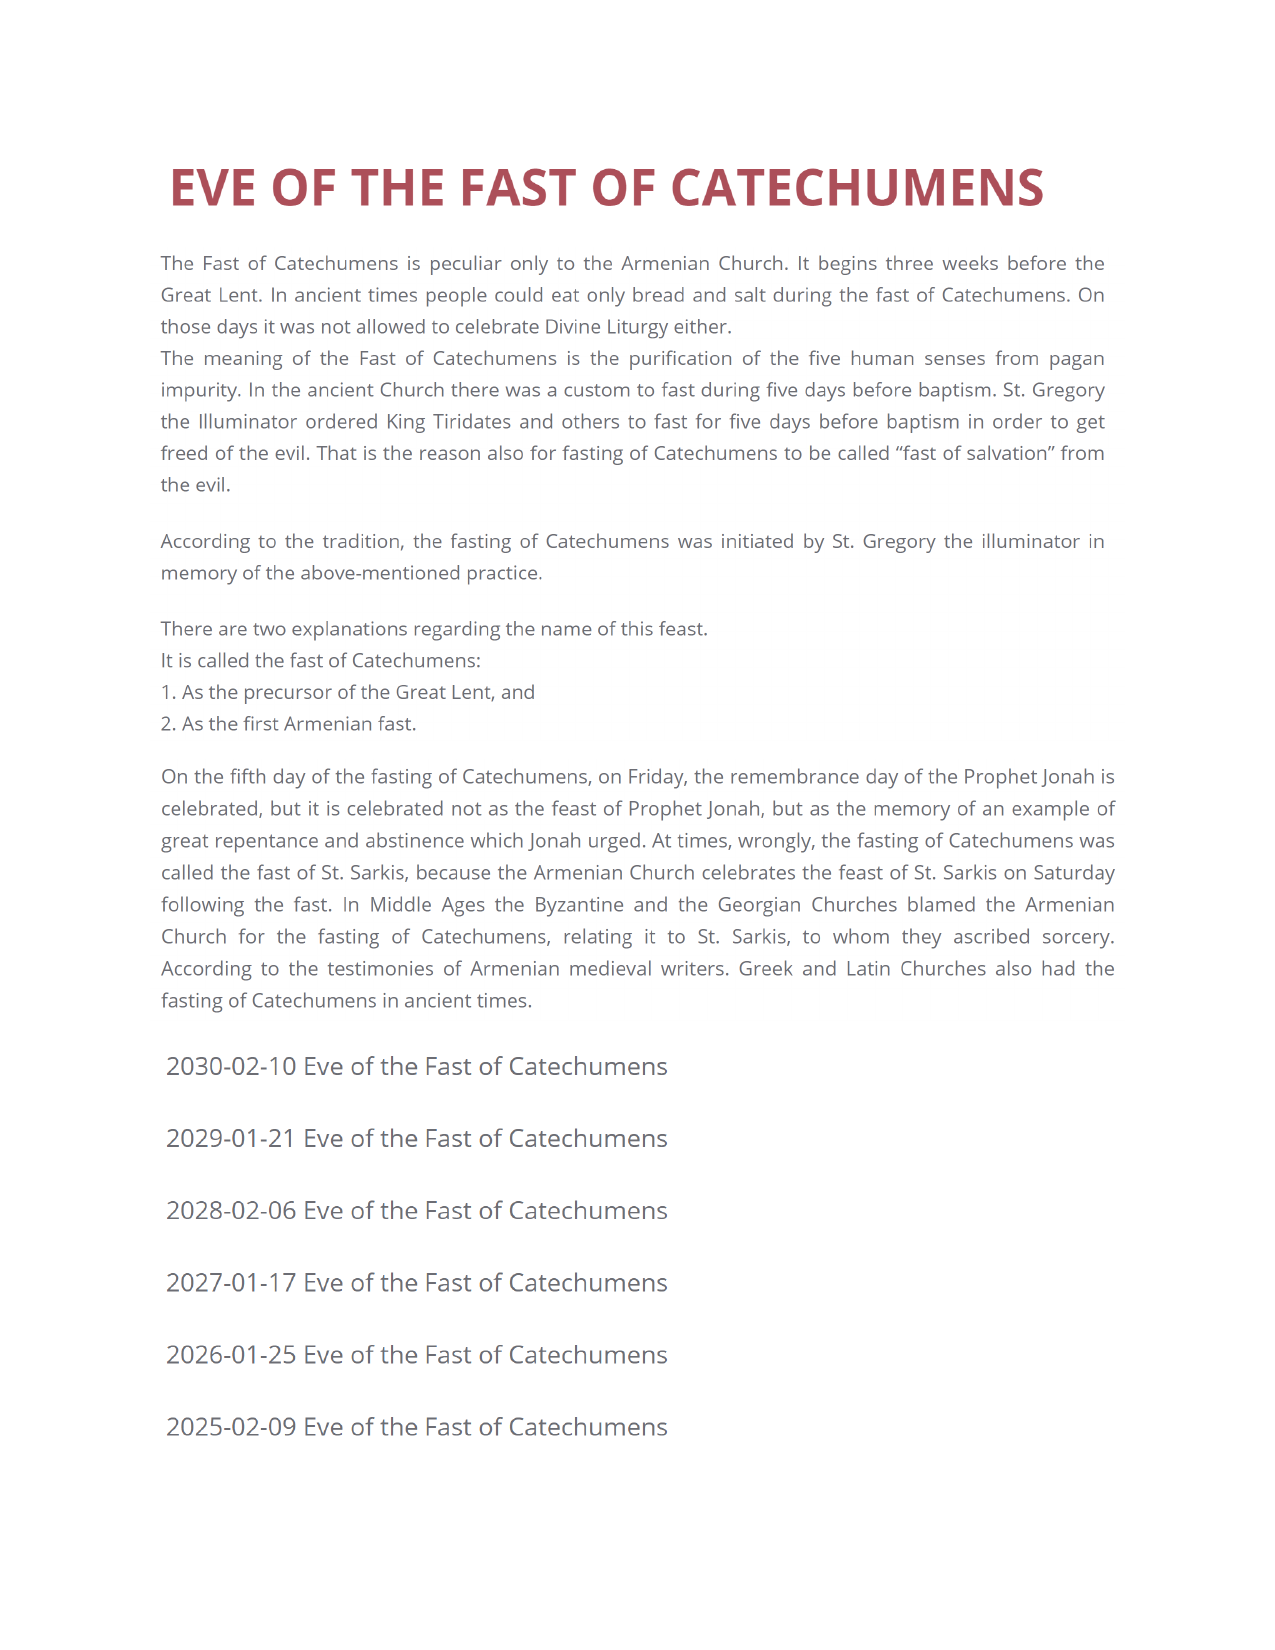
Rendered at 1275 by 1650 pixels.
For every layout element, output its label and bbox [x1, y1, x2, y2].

picture [150, 759, 1125, 1021]
picture [150, 1039, 691, 1451]
picture [150, 247, 1125, 741]
picture [150, 150, 1060, 229]
